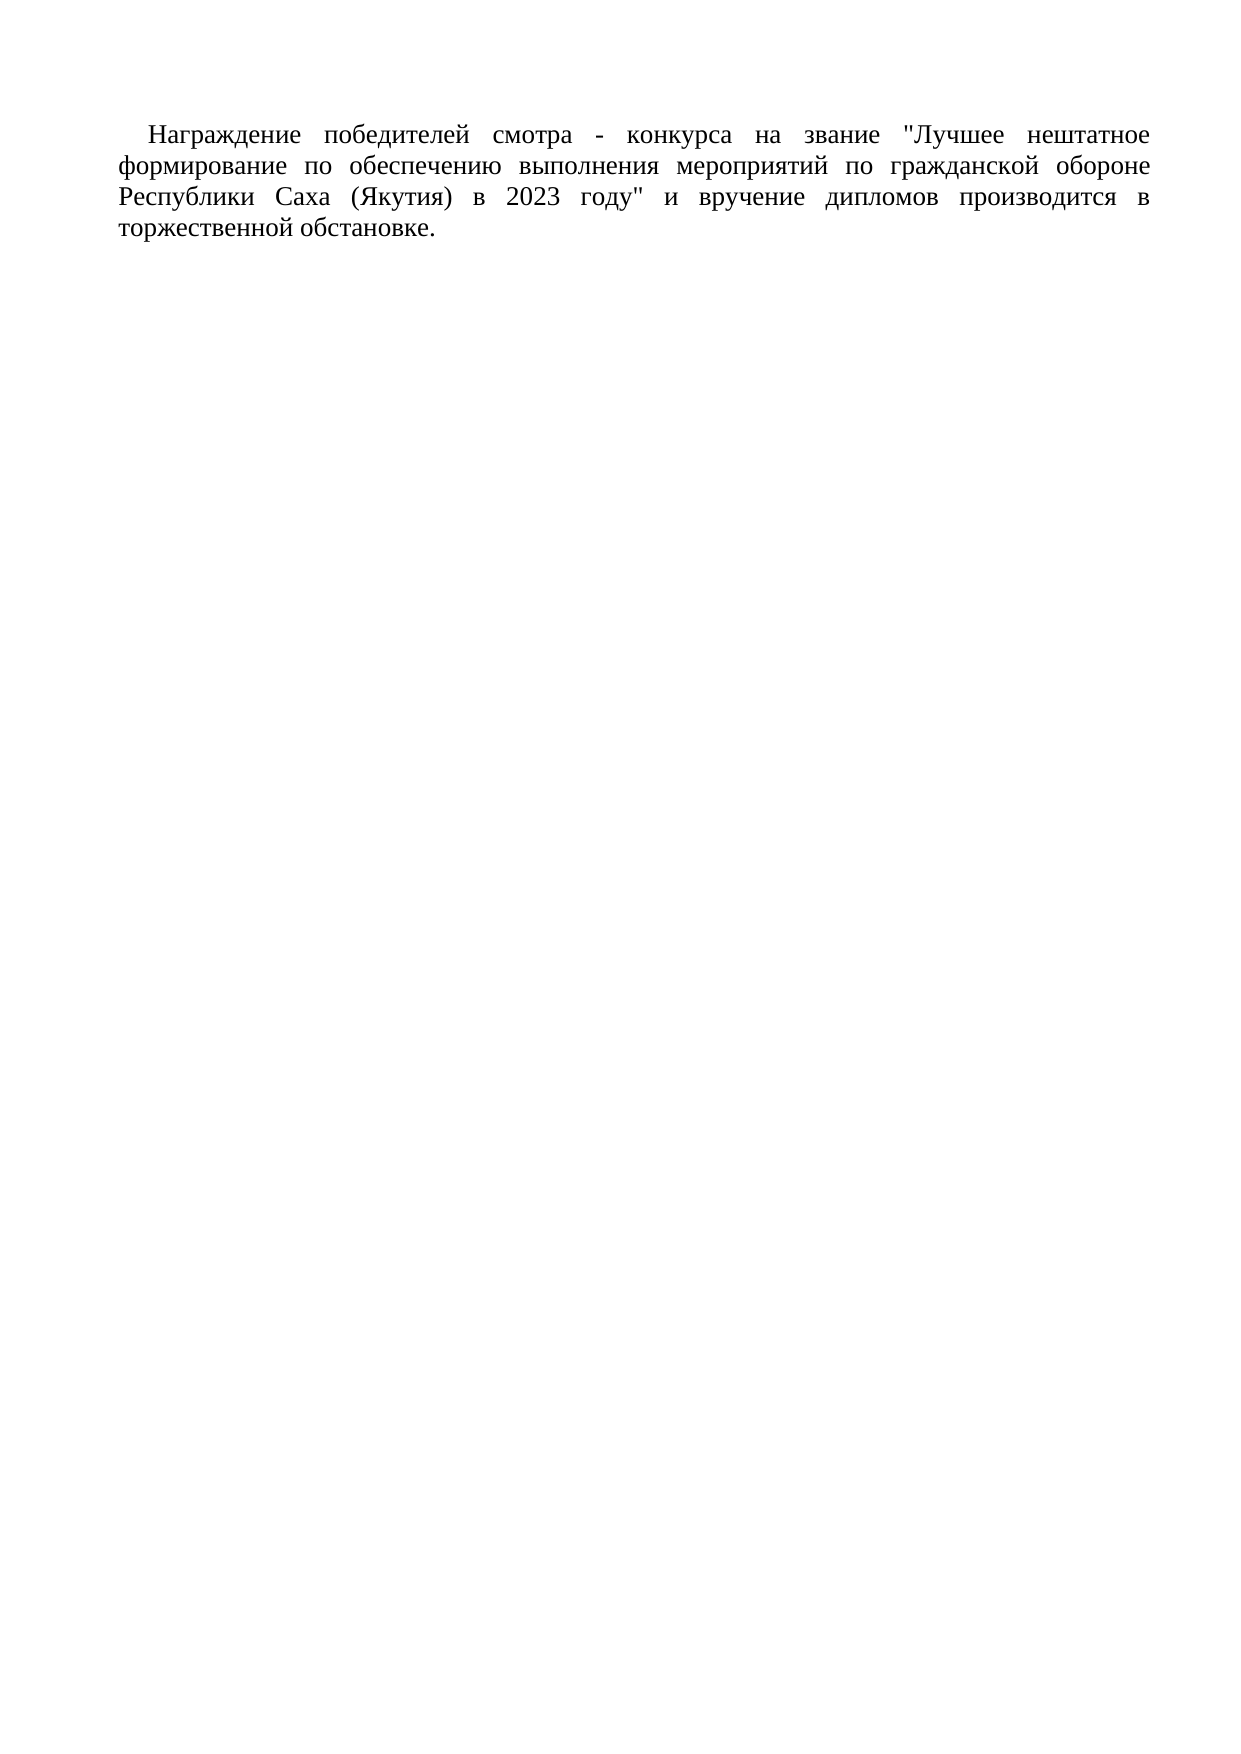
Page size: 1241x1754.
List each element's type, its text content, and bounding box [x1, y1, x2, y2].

text Награждение победителей смотра - конкурса на звание "Лучшее нештатное формирование по обеспечению выполнения мероприятий по гражданской обороне Республики Саха (Якутия) в 2023 году" и вручение дипломов производится в торжественной обстановке. [118, 118, 1152, 243]
